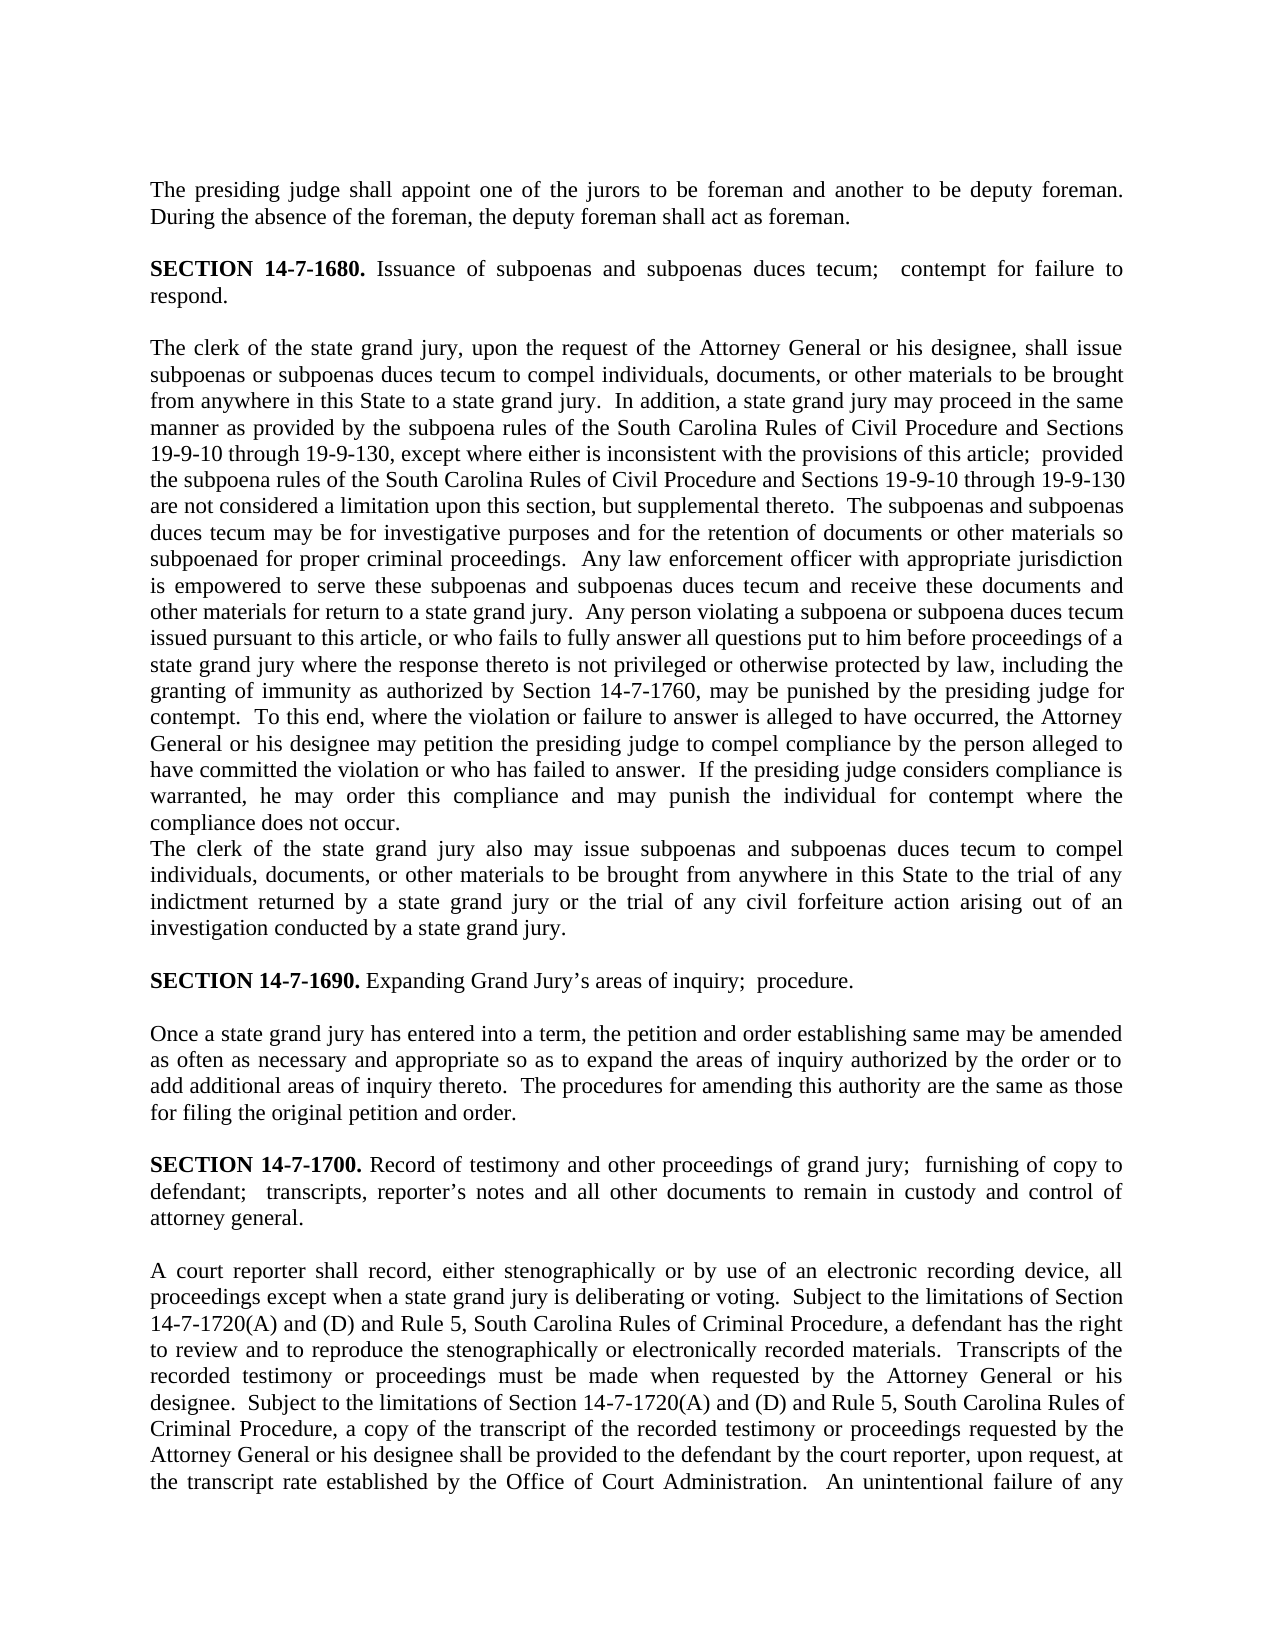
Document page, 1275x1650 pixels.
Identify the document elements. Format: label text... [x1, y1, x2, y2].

text SECTION 14-7-1700. Record of testimony and other proceedings of grand jury; furnishing of copy to defendant; transcripts, reporter’s notes and all other documents to remain in custody and control of attorney general. [150, 1151, 1125, 1231]
text The presiding judge shall appoint one of the jurors to be foreman and another to be deputy foreman. During the absence of the foreman, the deputy foreman shall act as foreman. [150, 176, 1125, 229]
text Once a state grand jury has entered into a term, the petition and order establishing same may be amended as often as necessary and appropriate so as to expand the areas of inquiry authorized by the order or to add additional areas of inquiry thereto. The procedures for amending this authority are the same as those for filing the original petition and order. [150, 1020, 1125, 1125]
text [150, 1257, 1125, 1494]
text SECTION 14-7-1690. Expanding Grand Jury’s areas of inquiry; procedure. [150, 967, 1125, 993]
text The clerk of the state grand jury also may issue subpoenas and subpoenas duces tecum to compel individuals, documents, or other materials to be brought from anywhere in this State to the trial of any indictment returned by a state grand jury or the trial of any civil forfeiture action arising out of an investigation conducted by a state grand jury. [150, 835, 1125, 941]
text The clerk of the state grand jury, upon the request of the Attorney General or his designee, shall issue subpoenas or subpoenas duces tecum to compel individuals, documents, or other materials to be brought from anywhere in this State to a state grand jury. In addition, a state grand jury may proceed in the same manner as provided by the subpoena rules of the South Carolina Rules of Civil Procedure and Sections 19-9-10 through 19-9-130, except where either is inconsistent with the provisions of this article; provided the subpoena rules of the South Carolina Rules of Civil Procedure and Sections 19-9-10 through 19-9-130 are not considered a limitation upon this section, but supplemental thereto. The subpoenas and subpoenas duces tecum may be for investigative purposes and for the retention of documents or other materials so subpoenaed for proper criminal proceedings. Any law enforcement officer with appropriate jurisdiction is empowered to serve these subpoenas and subpoenas duces tecum and receive these documents and other materials for return to a state grand jury. Any person violating a subpoena or subpoena duces tecum issued pursuant to this article, or who fails to fully answer all questions put to him before proceedings of a state grand jury where the response thereto is not privileged or otherwise protected by law, including the granting of immunity as authorized by Section 14-7-1760, may be punished by the presiding judge for contempt. To this end, where the violation or failure to answer is alleged to have occurred, the Attorney General or his designee may petition the presiding judge to compel compliance by the person alleged to have committed the violation or who has failed to answer. If the presiding judge considers compliance is warranted, he may order this compliance and may punish the individual for contempt where the compliance does not occur. [150, 334, 1125, 835]
text SECTION 14-7-1680. Issuance of subpoenas and subpoenas duces tecum; contempt for failure to respond. [150, 255, 1125, 308]
